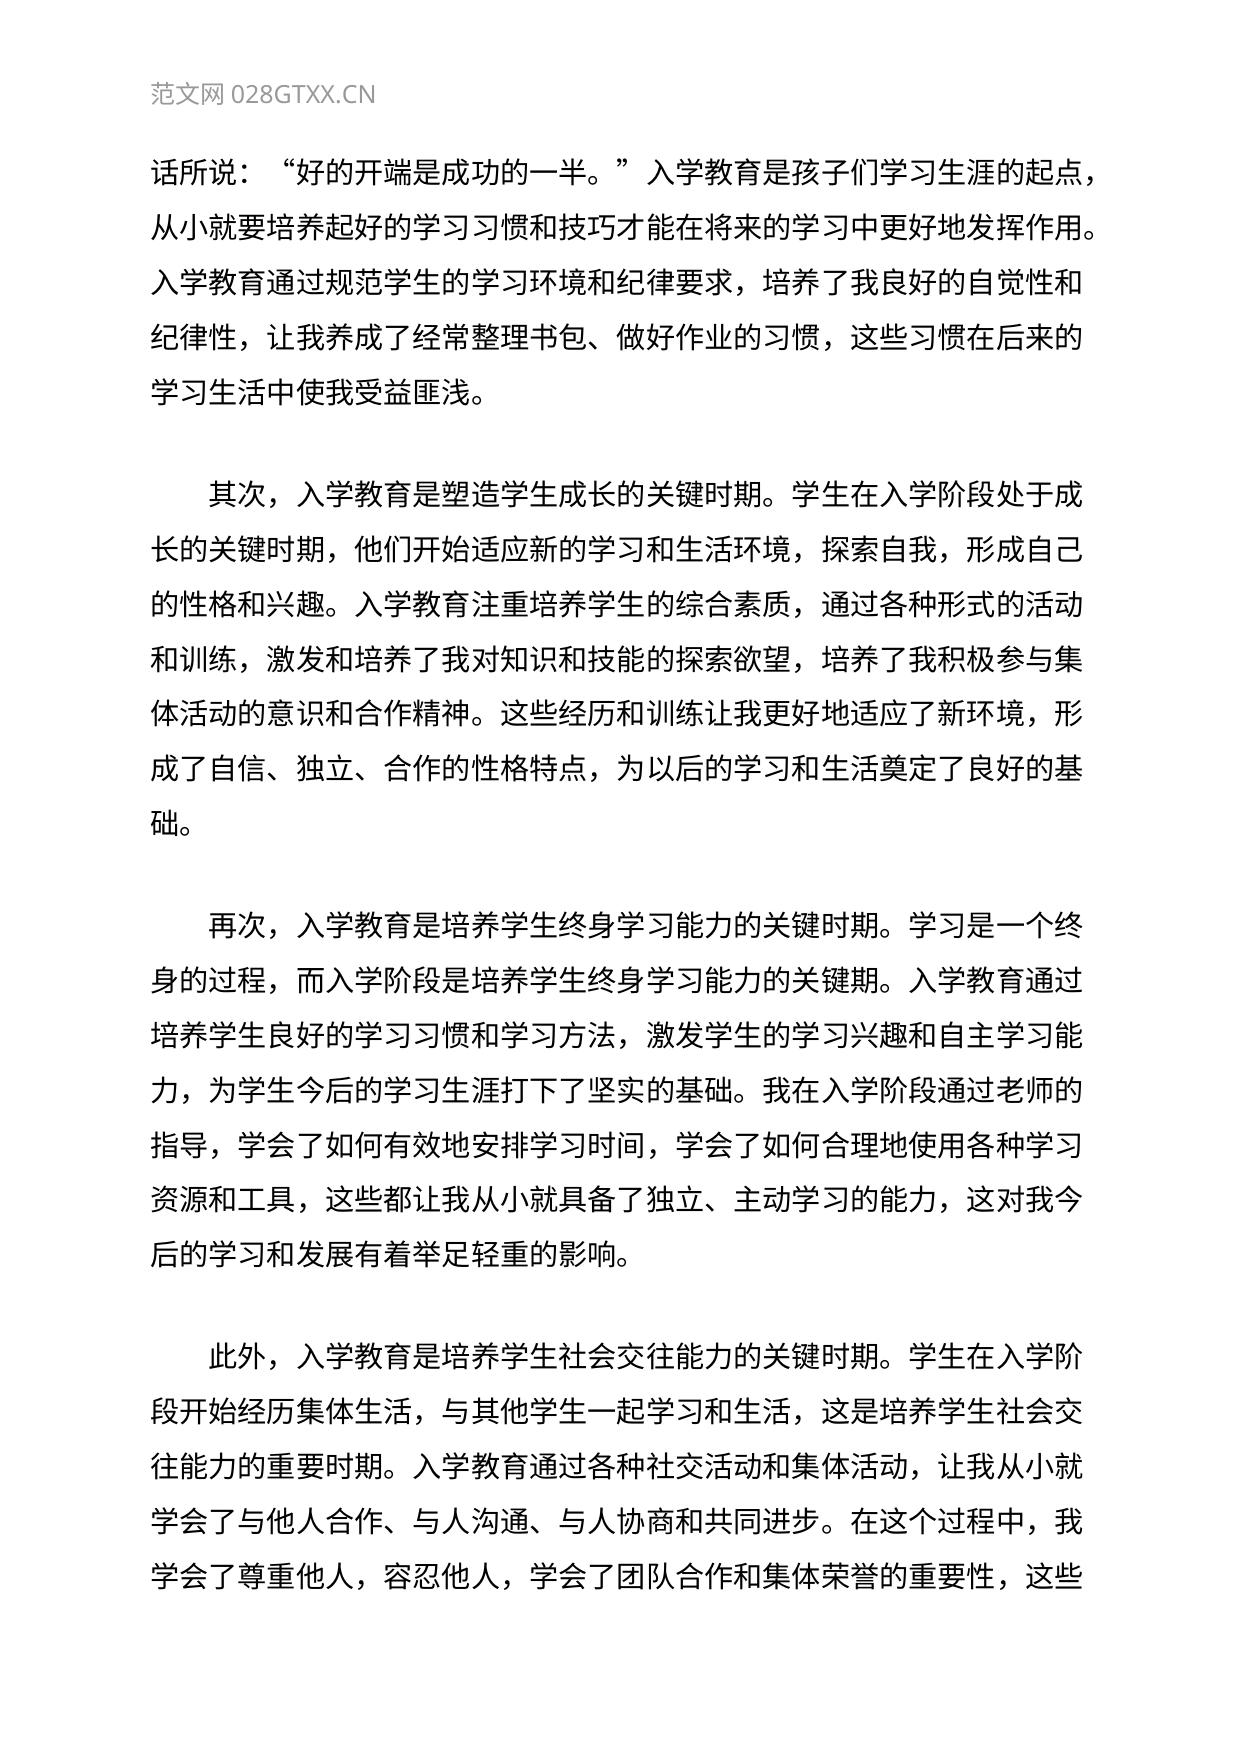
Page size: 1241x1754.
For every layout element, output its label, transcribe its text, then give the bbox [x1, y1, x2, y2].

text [150, 1334, 1090, 1596]
text 再次，入学教育是培养学生终身学习能力的关键时期。学习是一个终身的过程，而入学阶段是培养学生终身学习能力的关键期。入学教育通过培养学生良好的学习习惯和学习方法，激发学生的学习兴趣和自主学习能力，为学生今后的学习生涯打下了坚实的基础。我在入学阶段通过老师的指导，学会了如何有效地安排学习时间，学会了如何合理地使用各种学习资源和工具，这些都让我从小就具备了独立、主动学习的能力，这对我今后的学习和发展有着举足轻重的影响。 [150, 902, 1090, 1274]
text 其次，入学教育是塑造学生成长的关键时期。学生在入学阶段处于成长的关键时期，他们开始适应新的学习和生活环境，探索自我，形成自己的性格和兴趣。入学教育注重培养学生的综合素质，通过各种形式的活动和训练，激发和培养了我对知识和技能的探索欲望，培养了我积极参与集体活动的意识和合作精神。这些经历和训练让我更好地适应了新环境，形成了自信、独立、合作的性格特点，为以后的学习和生活奠定了良好的基础。 [150, 471, 1090, 843]
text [150, 150, 1090, 412]
